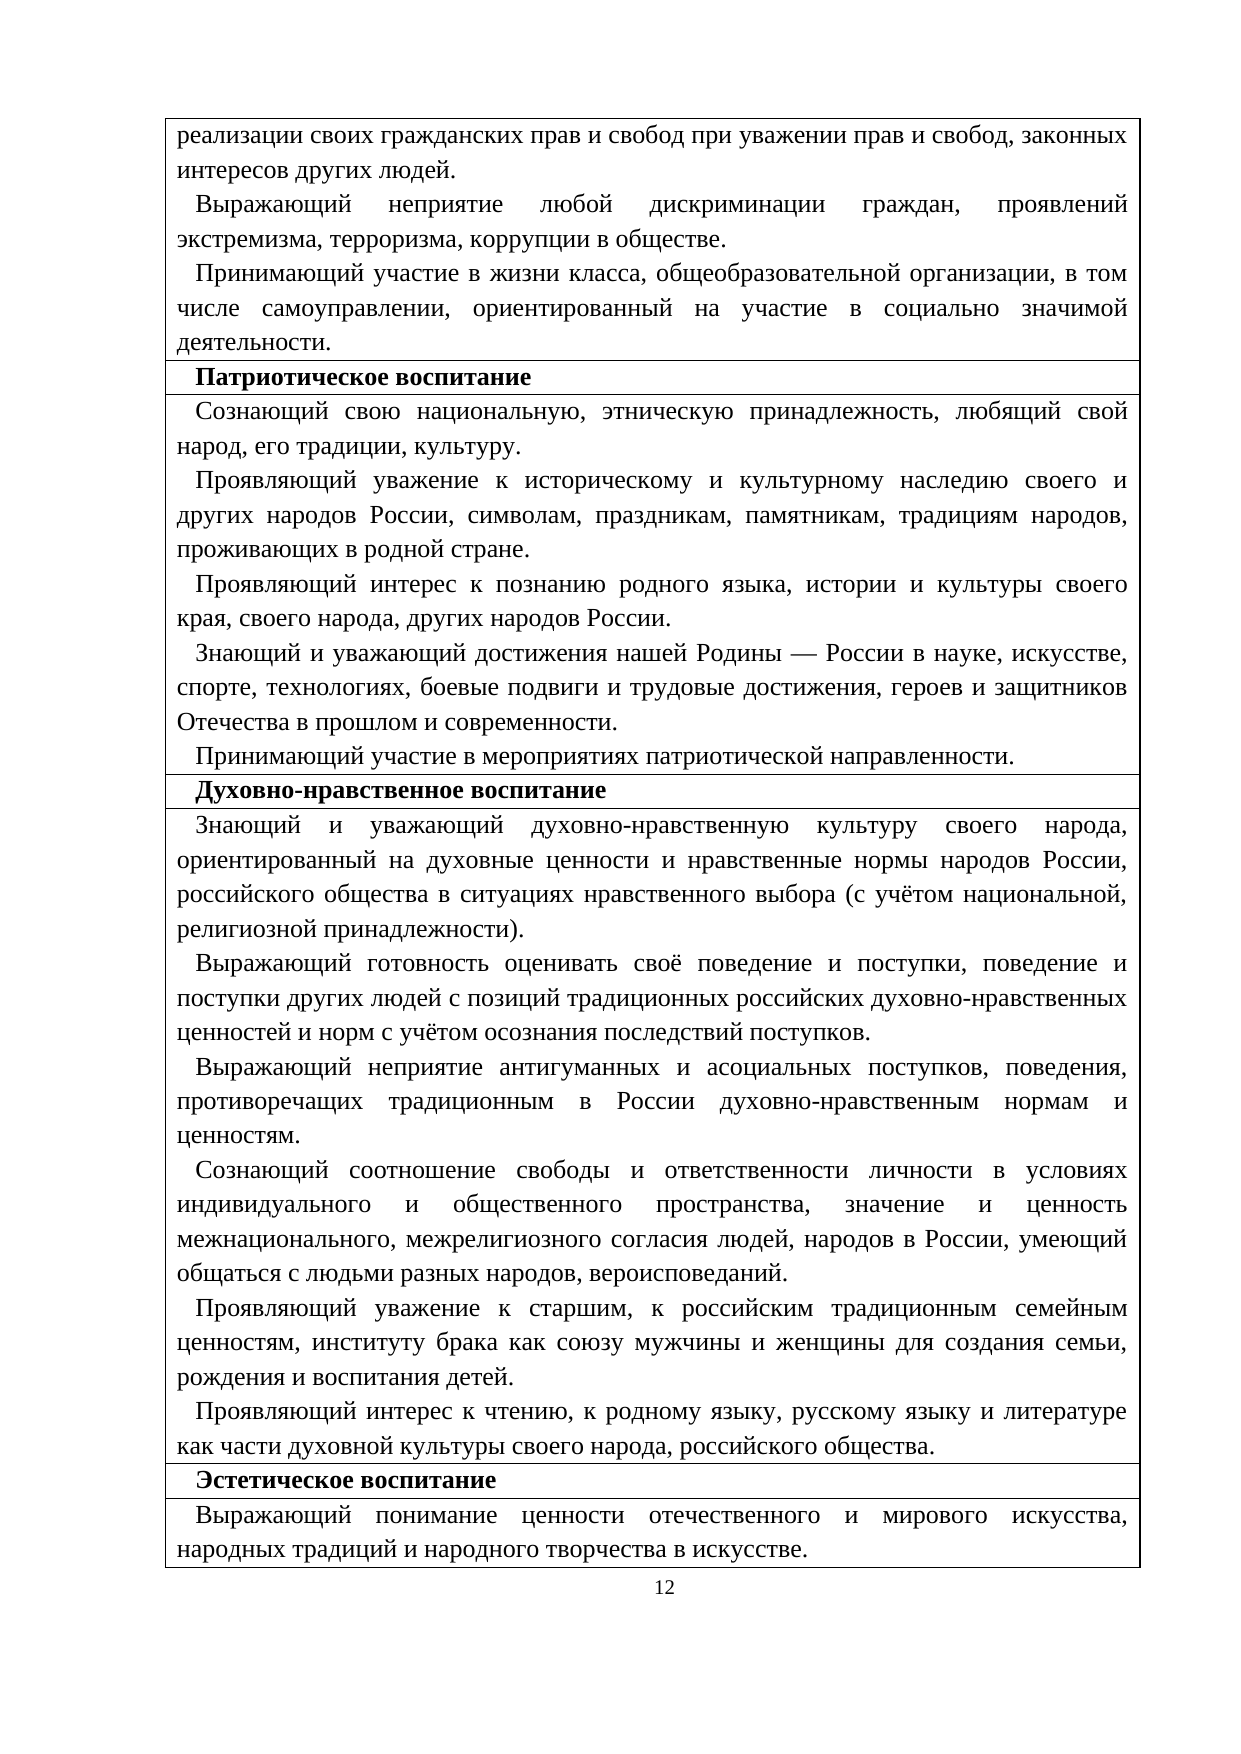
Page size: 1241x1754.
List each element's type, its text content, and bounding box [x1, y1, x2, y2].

table_cell Сознающий свою национальную, этническую принадлежность, любящий свой народ, его традиции, культуру. Проявляющий уважение к историческому и культурному наследию своего и других народов России, символам, праздникам, памятникам, традициям народов, проживающих в родной стране. Проявляющий интерес к познанию родного языка, истории и культуры своего края, своего народа, других народов России. Знающий и уважающий достижения нашей Родины — России в науке, искусстве, спорте, технологиях, боевые подвиги и трудовые достижения, героев и защитников Отечества в прошлом и современности. Принимающий участие в мероприятиях патриотической направленности. [166, 395, 1139, 773]
table_cell Духовно-нравственное воспитание [166, 775, 1139, 808]
table_cell Патриотическое воспитание [166, 361, 1139, 394]
table_cell Знающий и уважающий духовно-нравственную культуру своего народа, ориентированный на духовные ценности и нравственные нормы народов России, российского общества в ситуациях нравственного выбора (с учётом национальной, религиозной принадлежности). Выражающий готовность оценивать своё поведение и поступки, поведение и поступки других людей с позиций традиционных российских духовно-нравственных ценностей и норм с учётом осознания последствий поступков. Выражающий неприятие антигуманных и асоциальных поступков, поведения, противоречащих традиционным в России духовно-нравственным нормам и ценностям. Сознающий соотношение свободы и ответственности личности в условиях индивидуального и общественного пространства, значение и ценность межнационального, межрелигиозного согласия людей, народов в России, умеющий общаться с людьми разных народов, вероисповеданий. Проявляющий уважение к старшим, к российским традиционным семейным ценностям, институту брака как союзу мужчины и женщины для создания семьи, рождения и воспитания детей. Проявляющий интерес к чтению, к родному языку, русскому языку и литературе как части духовной культуры своего народа, российского общества. [166, 809, 1139, 1463]
table_cell Эстетическое воспитание [166, 1464, 1139, 1498]
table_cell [166, 1499, 1139, 1567]
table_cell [166, 119, 1139, 359]
